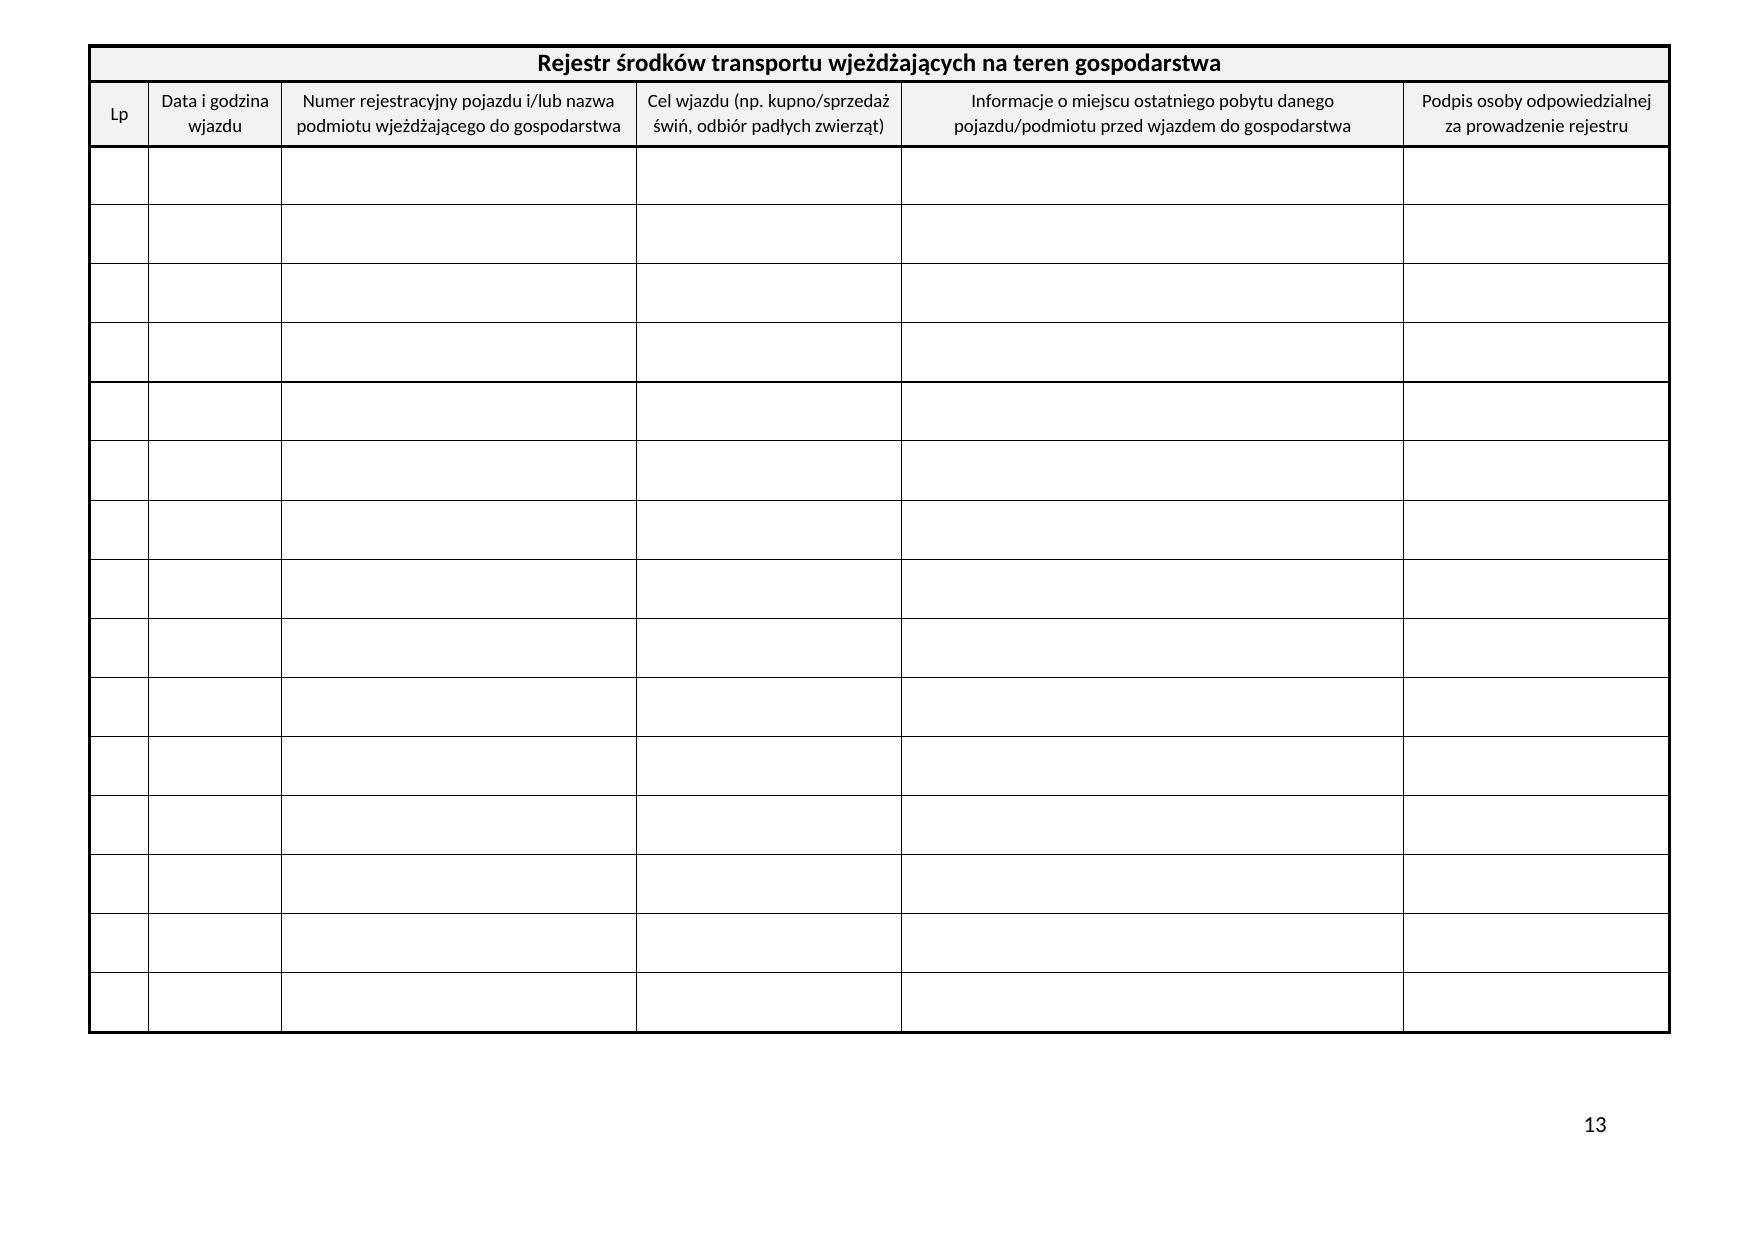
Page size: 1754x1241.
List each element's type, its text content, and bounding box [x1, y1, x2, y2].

table_cell [282, 441, 636, 499]
table_cell [282, 264, 636, 322]
table_cell [149, 560, 281, 618]
table_cell [1404, 619, 1668, 677]
table_cell [91, 383, 148, 440]
table_cell [1404, 383, 1668, 440]
table_cell [637, 148, 901, 204]
table_cell [91, 264, 148, 322]
table_cell [902, 383, 1403, 440]
table_cell [1404, 560, 1668, 618]
table_cell [637, 205, 901, 263]
table_cell [902, 619, 1403, 677]
table_cell [637, 796, 901, 854]
table_cell [91, 678, 148, 736]
table_cell [637, 323, 901, 381]
table_cell [1404, 855, 1668, 913]
table_cell [902, 796, 1403, 854]
table_cell [902, 973, 1403, 1031]
table_cell [91, 737, 148, 795]
table_cell [91, 855, 148, 913]
table_cell [149, 383, 281, 440]
table_cell [149, 796, 281, 854]
table_cell [91, 796, 148, 854]
table_cell [149, 264, 281, 322]
table_cell [902, 501, 1403, 558]
table_cell [902, 441, 1403, 499]
table_cell [149, 323, 281, 381]
table_cell Data i godzina wjazdu [149, 83, 281, 145]
table_cell [902, 678, 1403, 736]
table_cell [91, 973, 148, 1031]
table_cell [637, 619, 901, 677]
table_cell [282, 678, 636, 736]
table_cell [149, 855, 281, 913]
table_cell [1404, 323, 1668, 381]
table_cell [149, 973, 281, 1031]
table_cell [902, 323, 1403, 381]
table_cell [637, 855, 901, 913]
table_cell [91, 148, 148, 204]
table_cell [282, 560, 636, 618]
table_cell [1404, 205, 1668, 263]
table_cell [282, 914, 636, 972]
table_cell [91, 501, 148, 558]
table_cell [902, 560, 1403, 618]
table_cell [902, 914, 1403, 972]
table_cell [282, 148, 636, 204]
table_cell [91, 441, 148, 499]
table_cell [637, 737, 901, 795]
table_cell [1404, 973, 1668, 1031]
table_cell [1404, 914, 1668, 972]
table_cell [91, 205, 148, 263]
table_cell [282, 973, 636, 1031]
table_cell [637, 441, 901, 499]
table_cell Cel wjazdu (np. kupno/sprzedaż świń, odbiór padłych zwierząt) [637, 83, 901, 145]
table_cell [149, 501, 281, 558]
table_cell [149, 678, 281, 736]
table_cell [637, 383, 901, 440]
table_cell [902, 737, 1403, 795]
table_cell [1404, 148, 1668, 204]
table_cell [149, 914, 281, 972]
table_cell [149, 737, 281, 795]
table_cell [91, 914, 148, 972]
table_cell [1404, 796, 1668, 854]
table_cell [902, 205, 1403, 263]
table_cell [1404, 737, 1668, 795]
table_cell [637, 973, 901, 1031]
table_cell Informacje o miejscu ostatniego pobytu danego pojazdu/podmiotu przed wjazdem do gospodarstwa [902, 83, 1403, 145]
table_cell [1404, 501, 1668, 558]
table_cell [282, 383, 636, 440]
table_cell [902, 148, 1403, 204]
table_cell [282, 323, 636, 381]
table_cell [282, 501, 636, 558]
table_cell [282, 855, 636, 913]
table_cell [1404, 678, 1668, 736]
table_cell [1404, 441, 1668, 499]
table_cell [637, 678, 901, 736]
table_cell [637, 264, 901, 322]
table_cell [282, 619, 636, 677]
table_cell [902, 264, 1403, 322]
table_cell Podpis osoby odpowiedzialnej za prowadzenie rejestru [1404, 83, 1668, 145]
table_cell [91, 560, 148, 618]
table_cell [149, 205, 281, 263]
table_cell Numer rejestracyjny pojazdu i/lub nazwa podmiotu wjeżdżającego do gospodarstwa [282, 83, 636, 145]
table_cell [637, 560, 901, 618]
table_cell Rejestr środków transportu wjeżdżających na teren gospodarstwa [91, 48, 1668, 80]
table_cell [149, 148, 281, 204]
table_cell [1404, 264, 1668, 322]
table_cell [282, 796, 636, 854]
table_cell [91, 619, 148, 677]
table_cell [149, 619, 281, 677]
table_cell [282, 737, 636, 795]
table_cell [637, 914, 901, 972]
table_cell Lp [91, 83, 148, 145]
table_cell [282, 205, 636, 263]
table_cell [91, 323, 148, 381]
table_cell [149, 441, 281, 499]
table_cell [637, 501, 901, 558]
table_cell [902, 855, 1403, 913]
